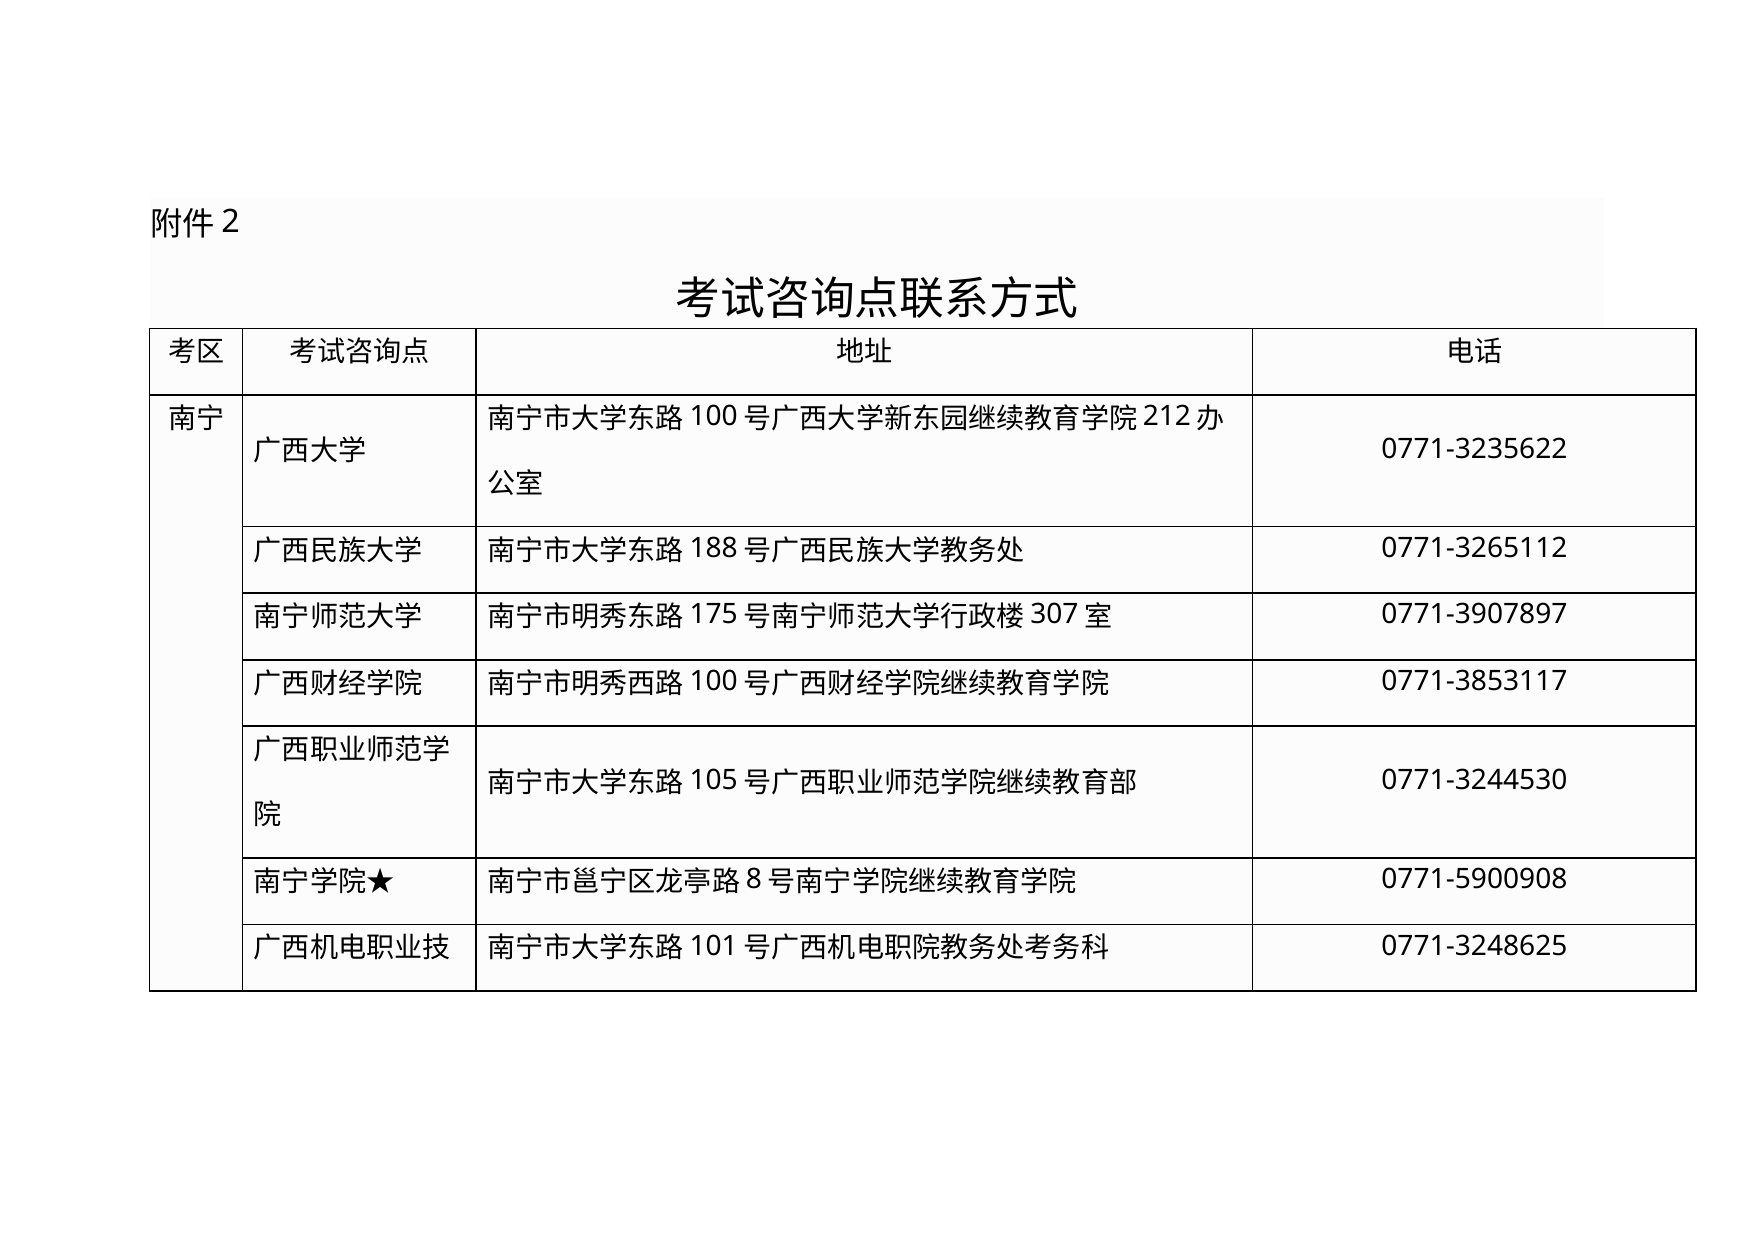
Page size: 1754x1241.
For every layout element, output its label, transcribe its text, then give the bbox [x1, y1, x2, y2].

text 考试咨询点联系方式 [150, 263, 1604, 328]
table_cell 0771-3248625 [1253, 925, 1695, 990]
table_cell 南宁市明秀东路175号南宁师范大学行政楼307室 [477, 594, 1252, 659]
table_cell 广西大学 [243, 396, 475, 526]
table_cell 南宁市大学东路188号广西民族大学教务处 [477, 527, 1252, 592]
table_header 地址 [477, 329, 1252, 394]
table_cell 广西民族大学 [243, 527, 475, 592]
text 附件2 [150, 198, 1604, 263]
table_cell 0771-3244530 [1253, 727, 1695, 857]
table_cell 南宁市大学东路100号广西大学新东园继续教育学院212办公室 [477, 396, 1252, 526]
table_header 考区 [150, 329, 242, 394]
table_cell 广西机电职业技术学院 [243, 925, 475, 990]
table_cell 0771-3853117 [1253, 661, 1695, 725]
table_cell 广西财经学院 [243, 661, 475, 725]
table_cell 南宁市明秀西路100号广西财经学院继续教育学院 [477, 661, 1252, 725]
table_header 电话 [1253, 329, 1695, 394]
table_cell 南宁市大学东路105号广西职业师范学院继续教育部 [477, 727, 1252, 857]
table_cell 南宁 [150, 396, 242, 990]
table_cell 0771-3235622 [1253, 396, 1695, 526]
table_cell 广西职业师范学院 [243, 727, 475, 857]
table_cell 南宁师范大学 [243, 594, 475, 659]
table_cell 0771-3265112 [1253, 527, 1695, 592]
table_cell 南宁市邕宁区龙亭路8号南宁学院继续教育学院 [477, 859, 1252, 923]
table_header 考试咨询点 [243, 329, 475, 394]
table_cell 0771-5900908 [1253, 859, 1695, 923]
table_cell 0771-3907897 [1253, 594, 1695, 659]
table_cell 南宁市大学东路101号广西机电职院教务处考务科 [477, 925, 1252, 990]
table_cell 南宁学院★ [243, 859, 475, 923]
